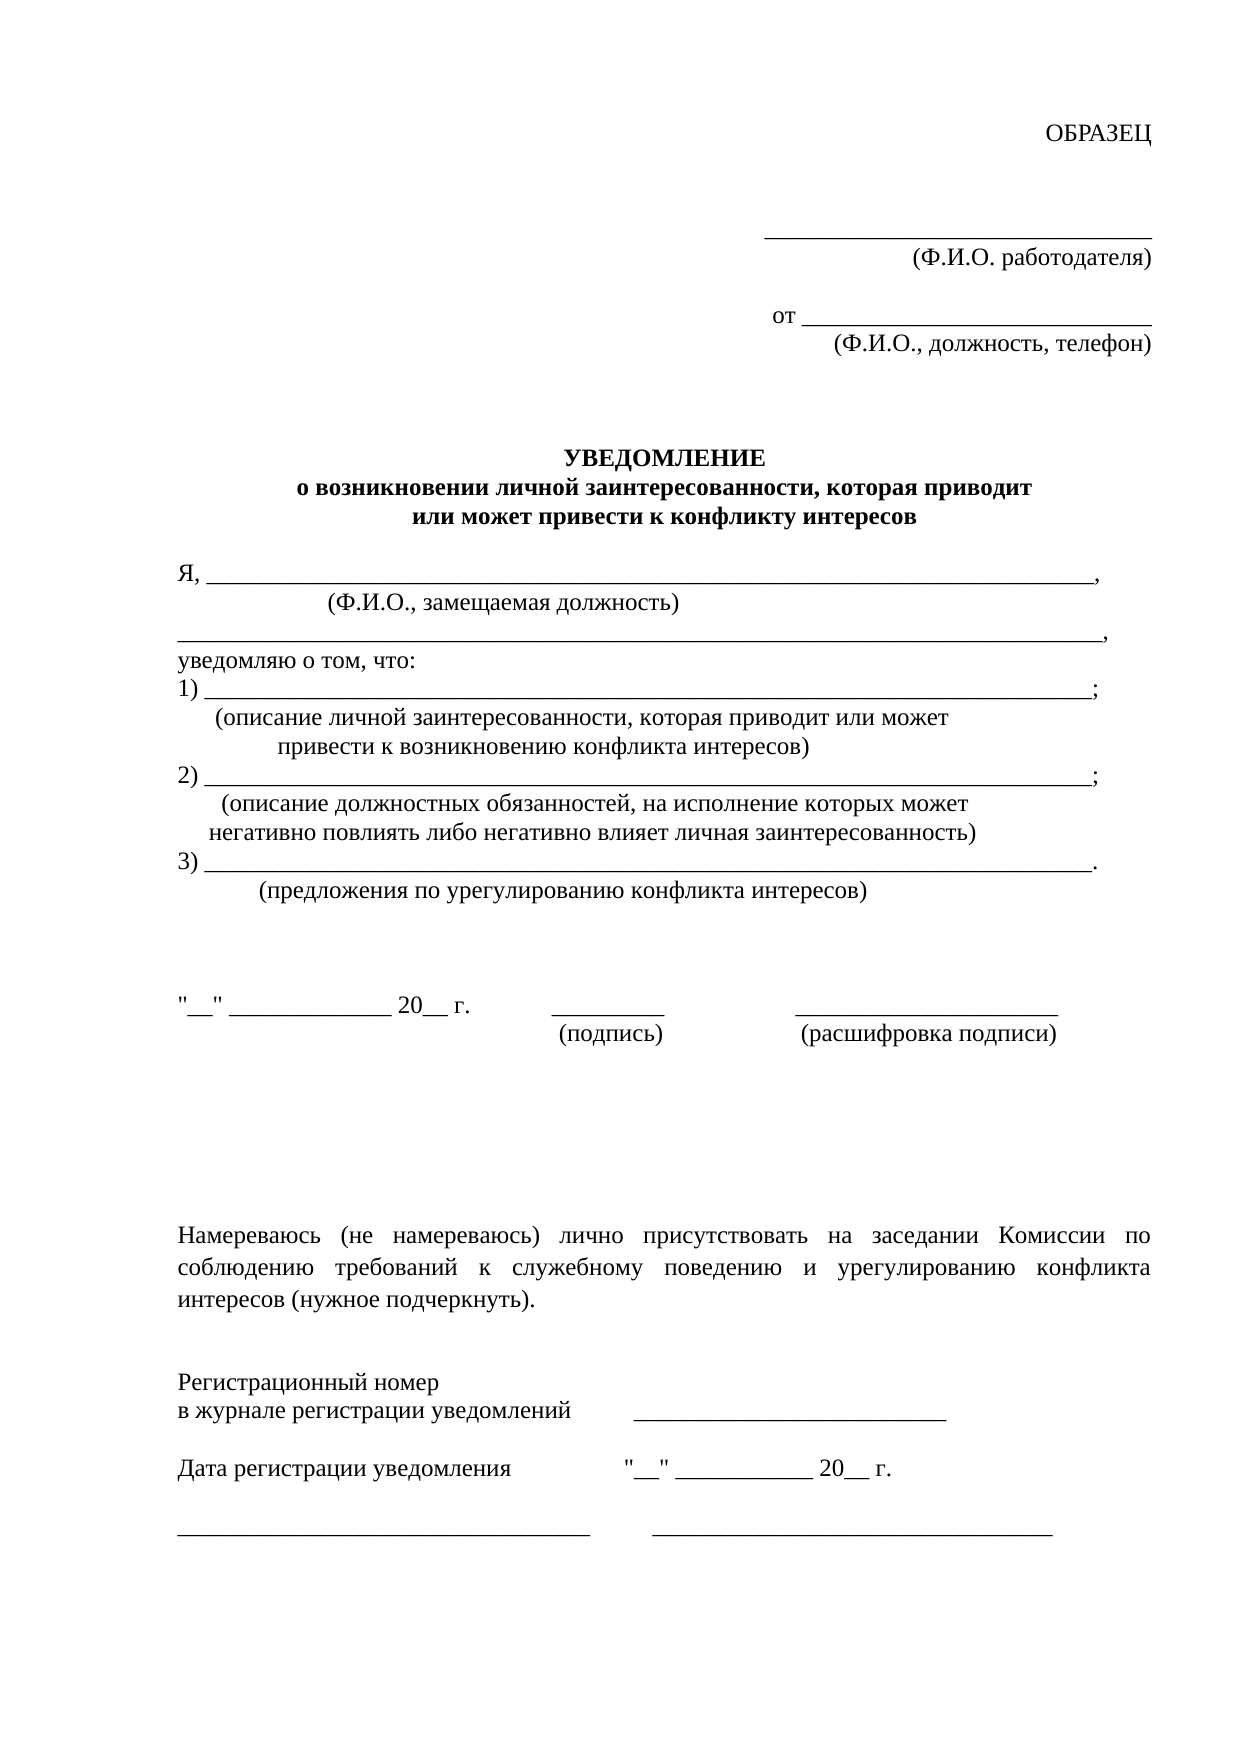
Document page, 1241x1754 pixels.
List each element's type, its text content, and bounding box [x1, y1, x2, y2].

text Дата регистрации уведомления "__" ___________ 20__ г. [177, 1453, 1152, 1482]
text __________________________________________________________________________, [177, 616, 1152, 645]
text негативно повлиять либо негативно влияет личная заинтересованность) [177, 817, 1152, 846]
text 1) _______________________________________________________________________; [177, 673, 1152, 702]
text Намереваюсь (не намереваюсь) лично присутствовать на заседании Комиссии по соблюдению требований к служебному поведению и урегулированию конфликта интересов (нужное подчеркнуть). [177, 1220, 1152, 1313]
text или может привести к конфликту интересов [177, 501, 1152, 530]
text (Ф.И.О. работодателя) [177, 242, 1152, 271]
text 3) _______________________________________________________________________. [177, 846, 1152, 875]
text "__" _____________ 20__ г. _________ _____________________ [177, 990, 1152, 1018]
text (Ф.И.О., замещаемая должность) [177, 587, 1152, 616]
text Регистрационный номер [177, 1367, 1152, 1395]
text _______________________________ [177, 213, 1152, 242]
text уведомляю о том, что: [177, 645, 1152, 673]
text (подпись) (расшифровка подписи) [177, 1018, 1152, 1047]
text (предложения по урегулированию конфликта интересов) [177, 875, 1152, 903]
text Я, _______________________________________________________________________, [177, 558, 1152, 587]
text о возникновении личной заинтересованности, которая приводит [177, 472, 1152, 501]
text _________________________________ ________________________________ [177, 1510, 1152, 1539]
text (Ф.И.О., должность, телефон) [177, 328, 1152, 357]
text в журнале регистрации уведомлений _________________________ [177, 1395, 1152, 1424]
text от ____________________________ [177, 300, 1152, 328]
text УВЕДОМЛЕНИЕ [177, 443, 1152, 472]
text привести к возникновению конфликта интересов) [177, 731, 1152, 760]
text 2) _______________________________________________________________________; [177, 760, 1152, 788]
text ОБРАЗЕЦ [177, 118, 1152, 147]
text (описание должностных обязанностей, на исполнение которых может [177, 788, 1152, 817]
text (описание личной заинтересованности, которая приводит или может [177, 702, 1152, 731]
